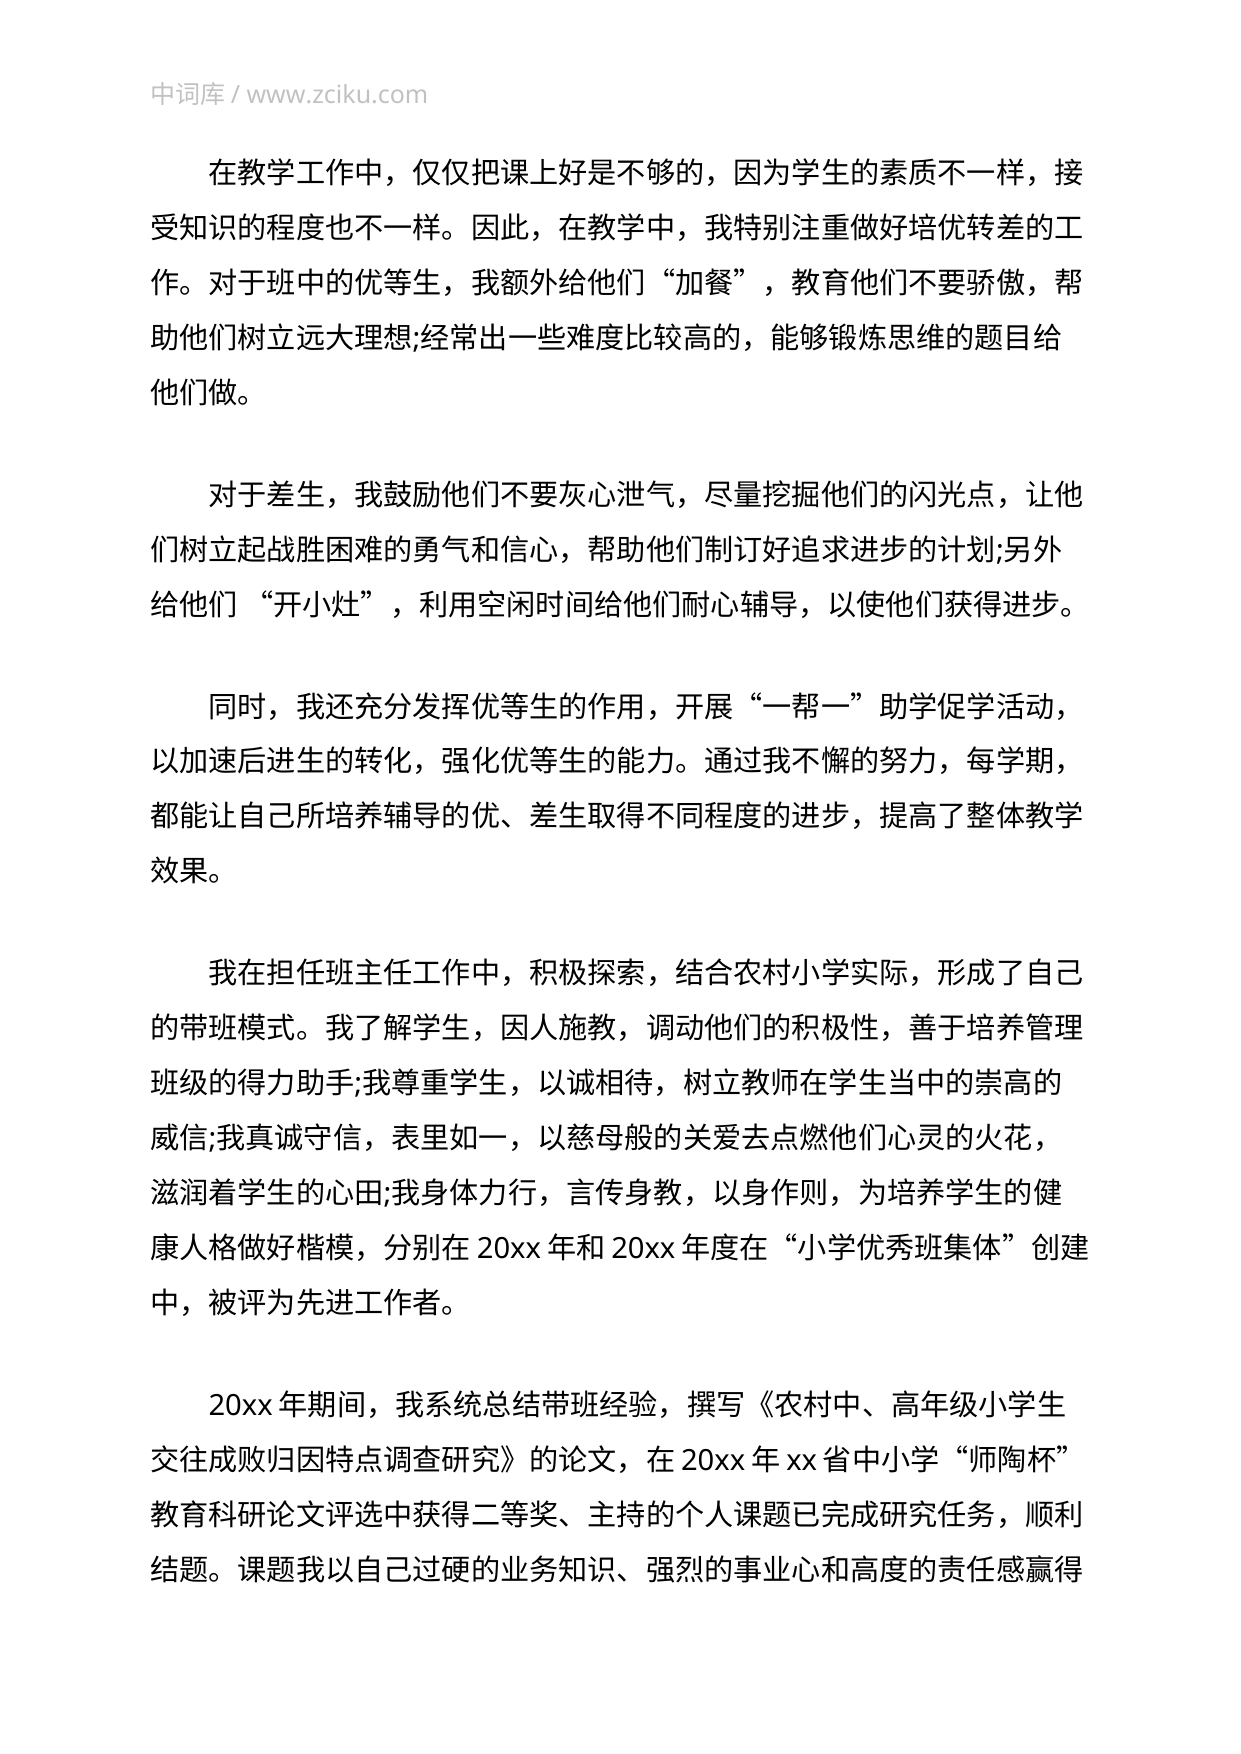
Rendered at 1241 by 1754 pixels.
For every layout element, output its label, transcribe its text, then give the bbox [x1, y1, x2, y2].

text 同时，我还充分发挥优等生的作用，开展“一帮一”助学促学活动，以加速后进生的转化，强化优等生的能力。通过我不懈的努力，每学期，都能让自己所培养辅导的优、差生取得不同程度的进步，提高了整体教学效果。 [150, 683, 1090, 890]
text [150, 1381, 1090, 1588]
text 在教学工作中，仅仅把课上好是不够的，因为学生的素质不一样，接受知识的程度也不一样。因此，在教学中，我特别注重做好培优转差的工作。对于班中的优等生，我额外给他们“加餐”，教育他们不要骄傲，帮助他们树立远大理想;经常出一些难度比较高的，能够锻炼思维的题目给他们做。 [150, 150, 1090, 412]
text 我在担任班主任工作中，积极探索，结合农村小学实际，形成了自己的带班模式。我了解学生，因人施教，调动他们的积极性，善于培养管理班级的得力助手;我尊重学生，以诚相待，树立教师在学生当中的崇高的威信;我真诚守信，表里如一，以慈母般的关爱去点燃他们心灵的火花，滋润着学生的心田;我身体力行，言传身教，以身作则，为培养学生的健康人格做好楷模，分别在20xx年和20xx年度在“小学优秀班集体”创建中，被评为先进工作者。 [150, 949, 1090, 1322]
text 对于差生，我鼓励他们不要灰心泄气，尽量挖掘他们的闪光点，让他们树立起战胜困难的勇气和信心，帮助他们制订好追求进步的计划;另外给他们 “开小灶”，利用空闲时间给他们耐心辅导，以使他们获得进步。 [150, 471, 1090, 624]
